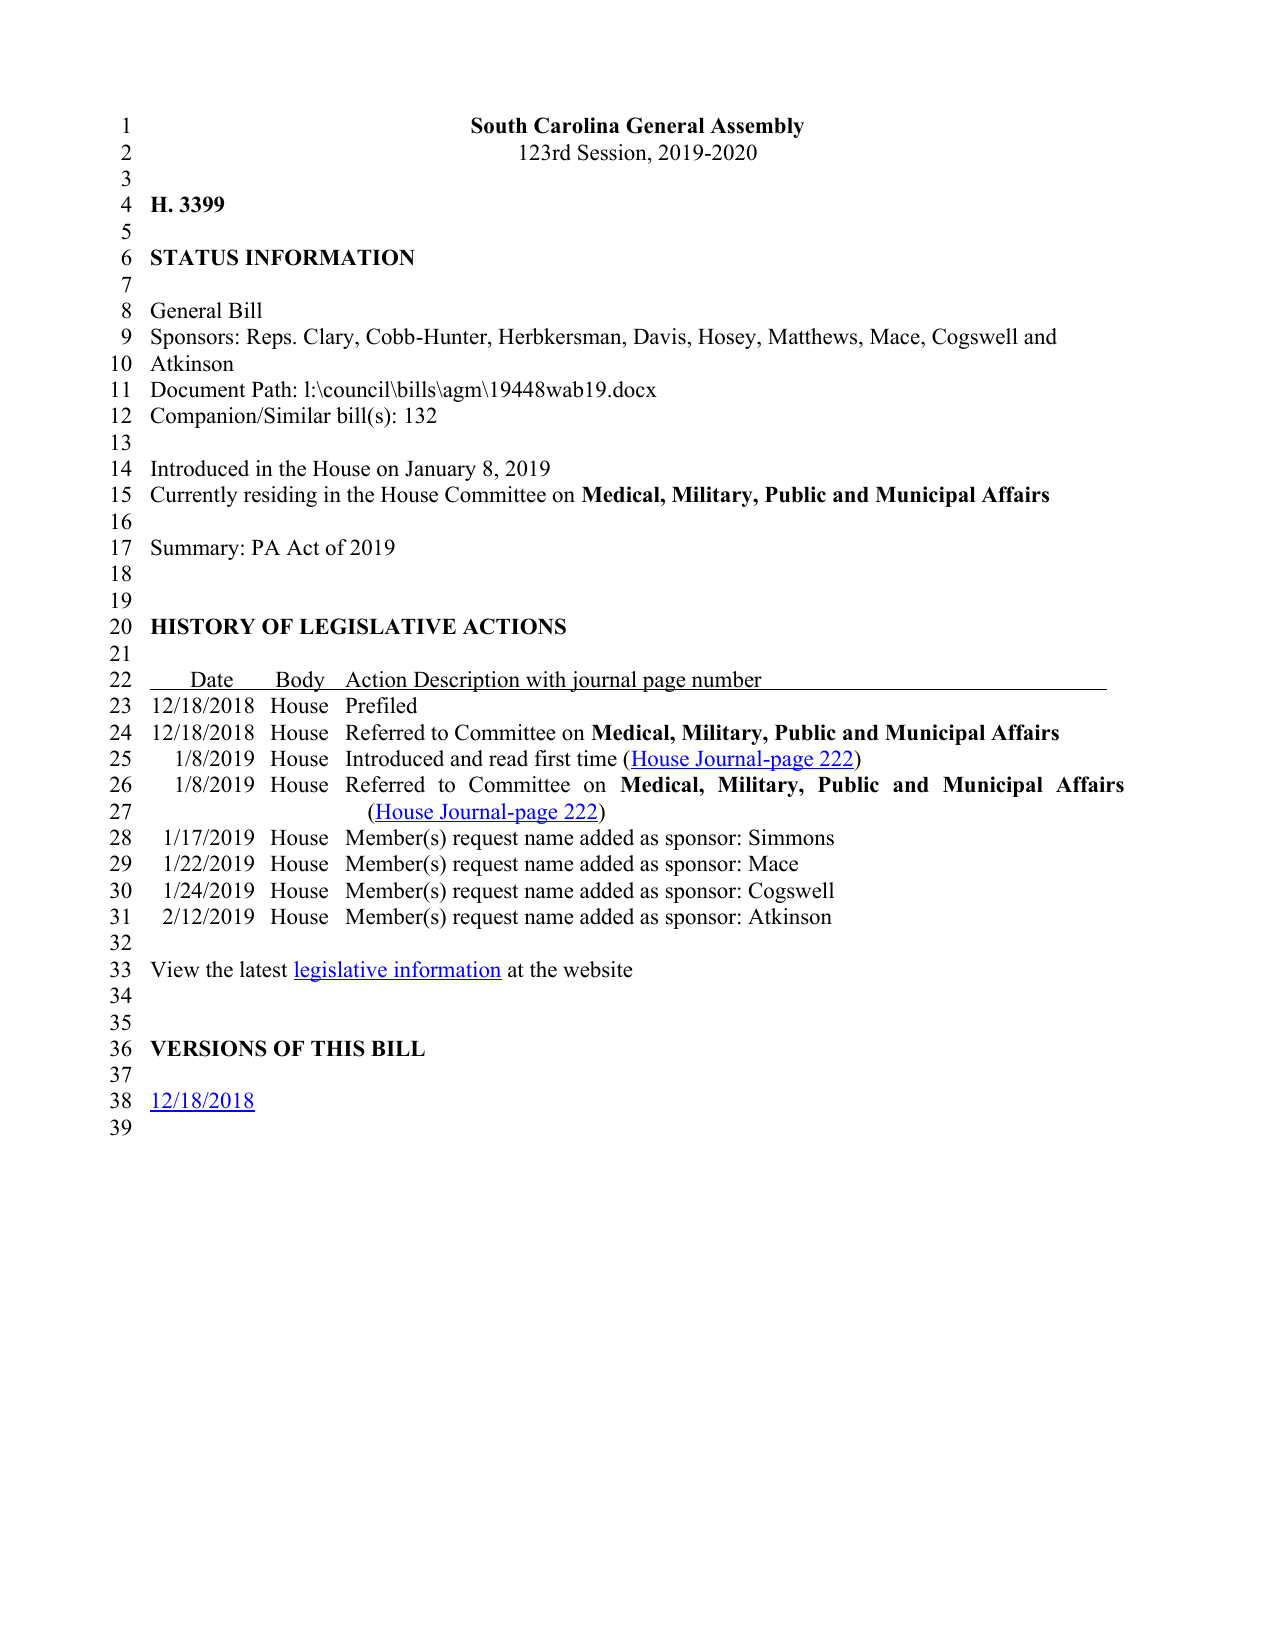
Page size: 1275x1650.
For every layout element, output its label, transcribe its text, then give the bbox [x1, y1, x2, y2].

text 1/24/2019 House Member(s) request name added as sponsor: Cogswell [150, 877, 1125, 903]
text STATUS INFORMATION [150, 244, 1125, 271]
text H. 3399 [150, 192, 1125, 218]
text VERSIONS OF THIS BILL [150, 1035, 1125, 1061]
text 1/17/2019 House Member(s) request name added as sponsor: Simmons [150, 824, 1125, 850]
text View the latest legislative information at the website [150, 956, 1125, 982]
text 12/18/2018 House Referred to Committee on Medical, Military, Public and Municipal Affairs [150, 719, 1125, 745]
text Sponsors: Reps. Clary, Cobb-Hunter, Herbkersman, Davis, Hosey, Matthews, Mace, Cogswell and Atkinson [150, 323, 1125, 376]
text Companion/Similar bill(s): 132 [150, 402, 1125, 429]
text South Carolina General Assembly [150, 112, 1125, 139]
text 2/12/2019 House Member(s) request name added as sponsor: Atkinson [150, 903, 1125, 929]
text General Bill [150, 297, 1125, 323]
text Summary: PA Act of 2019 [150, 534, 1125, 561]
text 1/8/2019 House Introduced and read first time (House Journal-page 222) [150, 745, 1125, 771]
text 1/8/2019 House Referred to Committee on Medical, Military, Public and Municipal Affairs (House Journal-page 222) [150, 771, 1125, 824]
text 12/18/2018 House Prefiled [150, 692, 1125, 719]
text 123rd Session, 2019-2020 [150, 139, 1125, 165]
text Introduced in the House on January 8, 2019 [150, 455, 1125, 481]
text HISTORY OF LEGISLATIVE ACTIONS [150, 613, 1125, 639]
text Date Body Action Description with journal page number [150, 666, 1125, 692]
text Document Path: l:\council\bills\agm\19448wab19.docx [150, 376, 1125, 402]
text Currently residing in the House Committee on Medical, Military, Public and Municipal Affairs [150, 481, 1125, 508]
text 1/22/2019 House Member(s) request name added as sponsor: Mace [150, 850, 1125, 877]
text 12/18/2018 [150, 1088, 1125, 1114]
